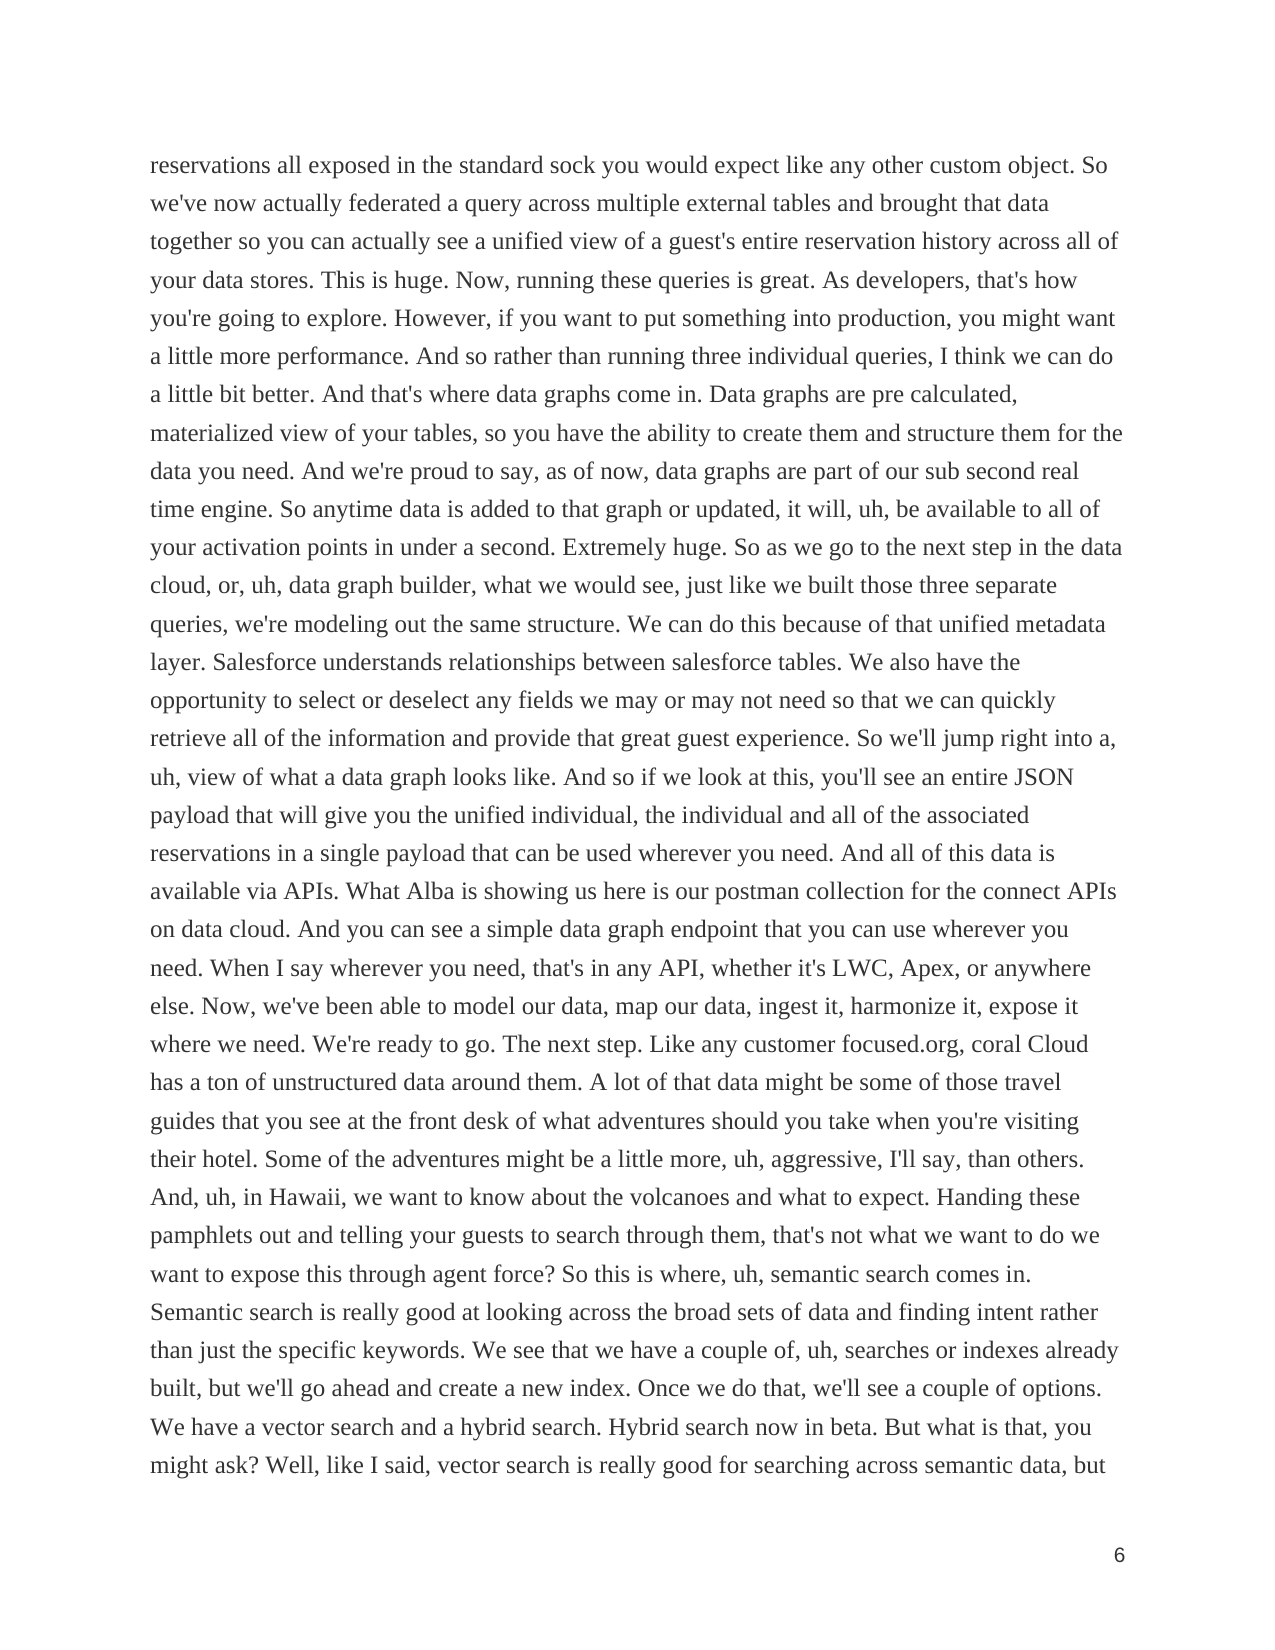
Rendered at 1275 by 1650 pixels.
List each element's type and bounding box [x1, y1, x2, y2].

text [150, 150, 1125, 1478]
